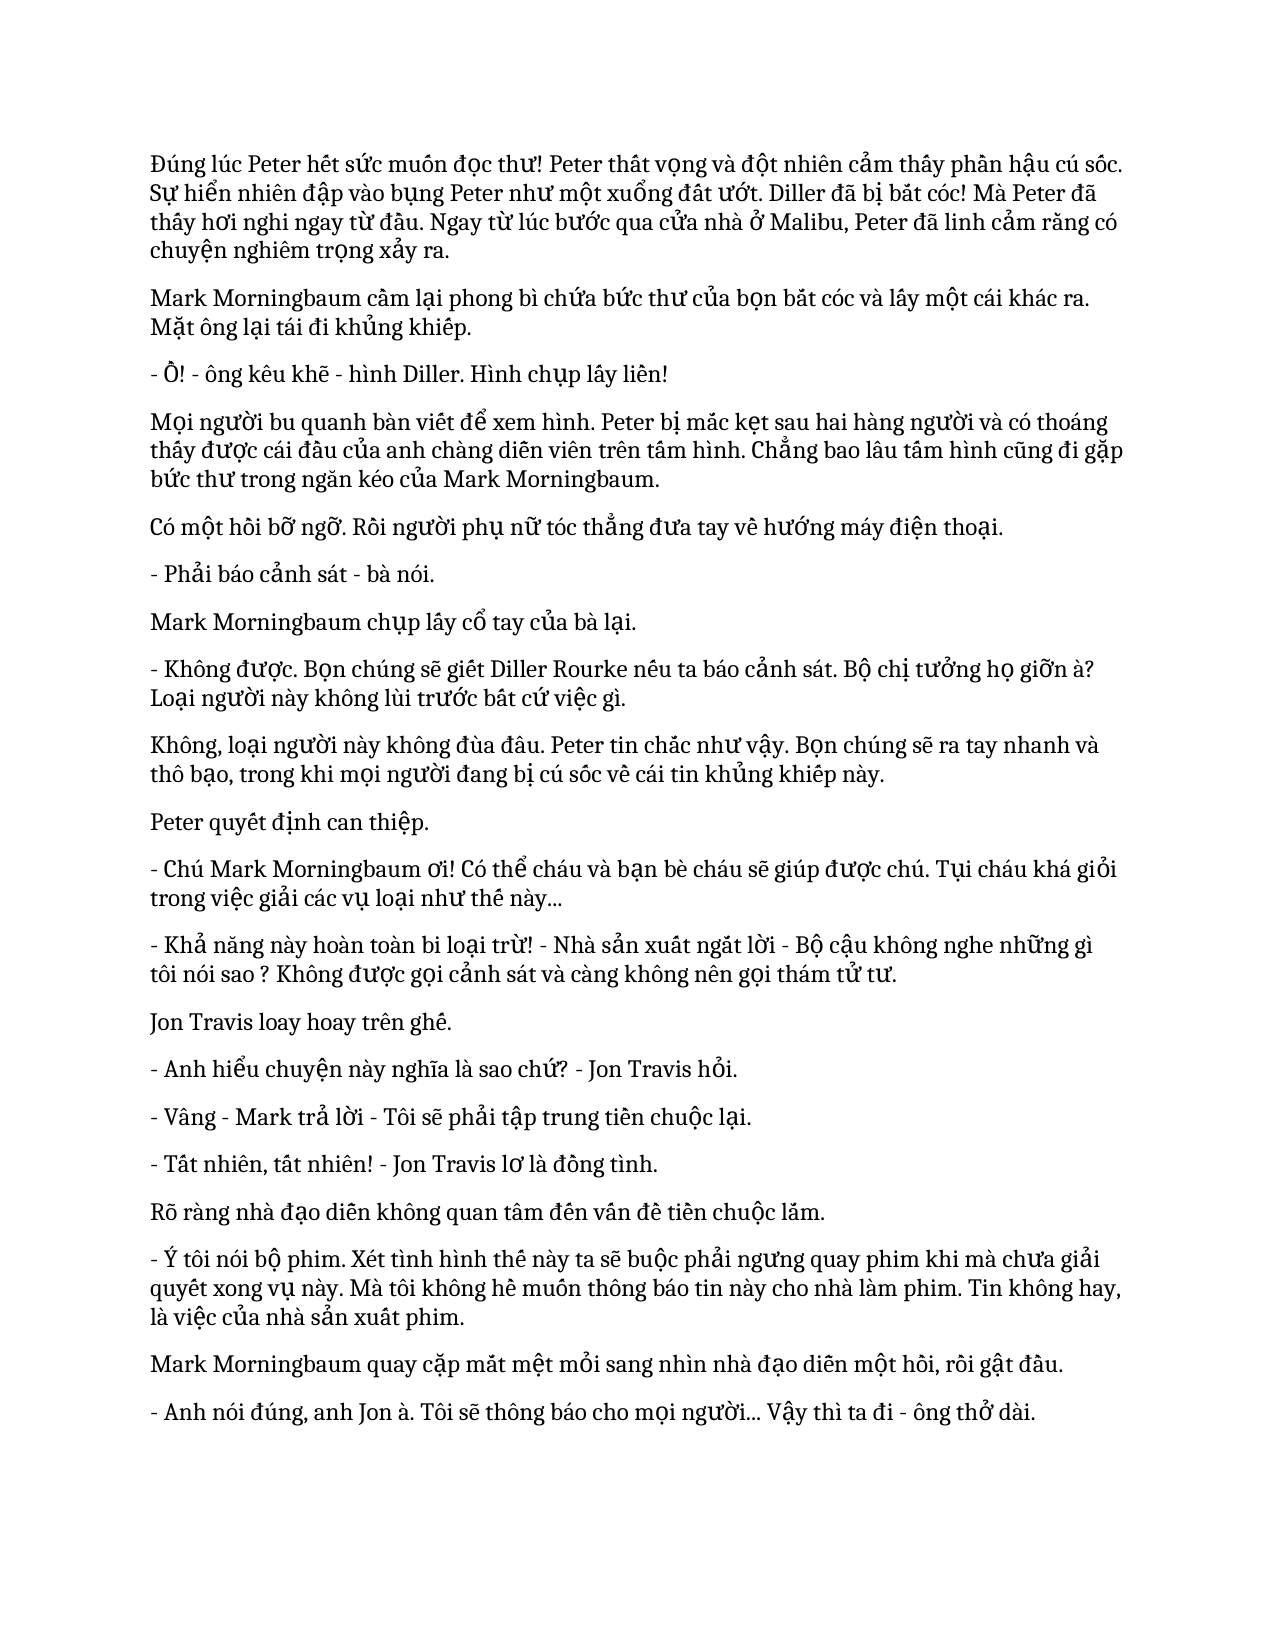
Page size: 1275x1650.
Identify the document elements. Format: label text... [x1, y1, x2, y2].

text Peter quyết định can thiệp. [150, 807, 1125, 836]
text - Anh hiểu chuyện này nghĩa là sao chứ? - Jon Travis hỏi. [150, 1055, 1125, 1084]
text Jon Travis loay hoay trên ghế. [150, 1007, 1125, 1036]
text Có một hồi bỡ ngỡ. Rồi người phụ nữ tóc thẳng đưa tay về hướng máy điện thoại. [150, 512, 1125, 541]
text - Ồ! - ông kêu khẽ - hình Diller. Hình chụp lấy liền! [150, 360, 1125, 389]
text - Phải báo cảnh sát - bà nói. [150, 560, 1125, 589]
text - Chú Mark Morningbaum ơi! Có thể cháu và bạn bè cháu sẽ giúp được chú. Tụi cháu khá giỏi trong việc giải các vụ loại như thế này... [150, 855, 1125, 912]
text Mọi người bu quanh bàn viết để xem hình. Peter bị mắc kẹt sau hai hàng người và có thoáng thấy được cái đầu của anh chàng diễn viên trên tấm hình. Chẳng bao lâu tấm hình cũng đi gặp bức thư trong ngăn kéo của Mark Morningbaum. [150, 407, 1125, 494]
text - Vâng - Mark trả lời - Tôi sẽ phải tập trung tiền chuộc lại. [150, 1102, 1125, 1131]
text - Không được. Bọn chúng sẽ giết Diller Rourke nếu ta báo cảnh sát. Bộ chị tưởng họ giỡn à? Loại người này không lùi trước bất cứ việc gì. [150, 655, 1125, 712]
text - Ý tôi nói bộ phim. Xét tình hình thế này ta sẽ buộc phải ngưng quay phim khi mà chưa giải quyết xong vụ này. Mà tôi không hề muốn thông báo tin này cho nhà làm phim. Tin không hay, là việc của nhà sản xuất phim. [150, 1245, 1125, 1331]
text - Anh nói đúng, anh Jon à. Tôi sẽ thông báo cho mọi người... Vậy thì ta đi - ông thở dài. [150, 1397, 1125, 1426]
text Mark Morningbaum chụp lấy cổ tay của bà lại. [150, 607, 1125, 636]
text Đúng lúc Peter hết sức muốn đọc thư! Peter thất vọng và đột nhiên cảm thấy phần hậu cú sốc. Sự hiển nhiên đập vào bụng Peter như một xuổng đất ướt. Diller đã bị bắt cóc! Mà Peter đã thấy hơi nghi ngay từ đầu. Ngay từ lúc bước qua cửa nhà ở Malibu, Peter đã linh cảm rằng có chuyện nghiêm trọng xảy ra. [150, 150, 1125, 265]
text - Tất nhiên, tất nhiên! - Jon Travis lơ là đồng tình. [150, 1150, 1125, 1179]
text Rõ ràng nhà đạo diễn không quan tâm đến vấn đề tiền chuộc lắm. [150, 1197, 1125, 1226]
text - Khả năng này hoàn toàn bi loại trừ! - Nhà sản xuất ngắt lời - Bộ cậu không nghe những gì tôi nói sao ? Không được gọi cảnh sát và càng không nên gọi thám tử tư. [150, 931, 1125, 989]
text Không, loại người này không đùa đâu. Peter tin chắc như vậy. Bọn chúng sẽ ra tay nhanh và thô bạo, trong khi mọi người đang bị cú sốc về cái tin khủng khiếp này. [150, 731, 1125, 789]
text Mark Morningbaum cầm lại phong bì chứa bức thư của bọn bắt cóc và lấy một cái khác ra. Mặt ông lại tái đi khủng khiếp. [150, 284, 1125, 341]
text Mark Morningbaum quay cặp mắt mệt mỏi sang nhìn nhà đạo diễn một hồi, rồi gật đầu. [150, 1350, 1125, 1379]
